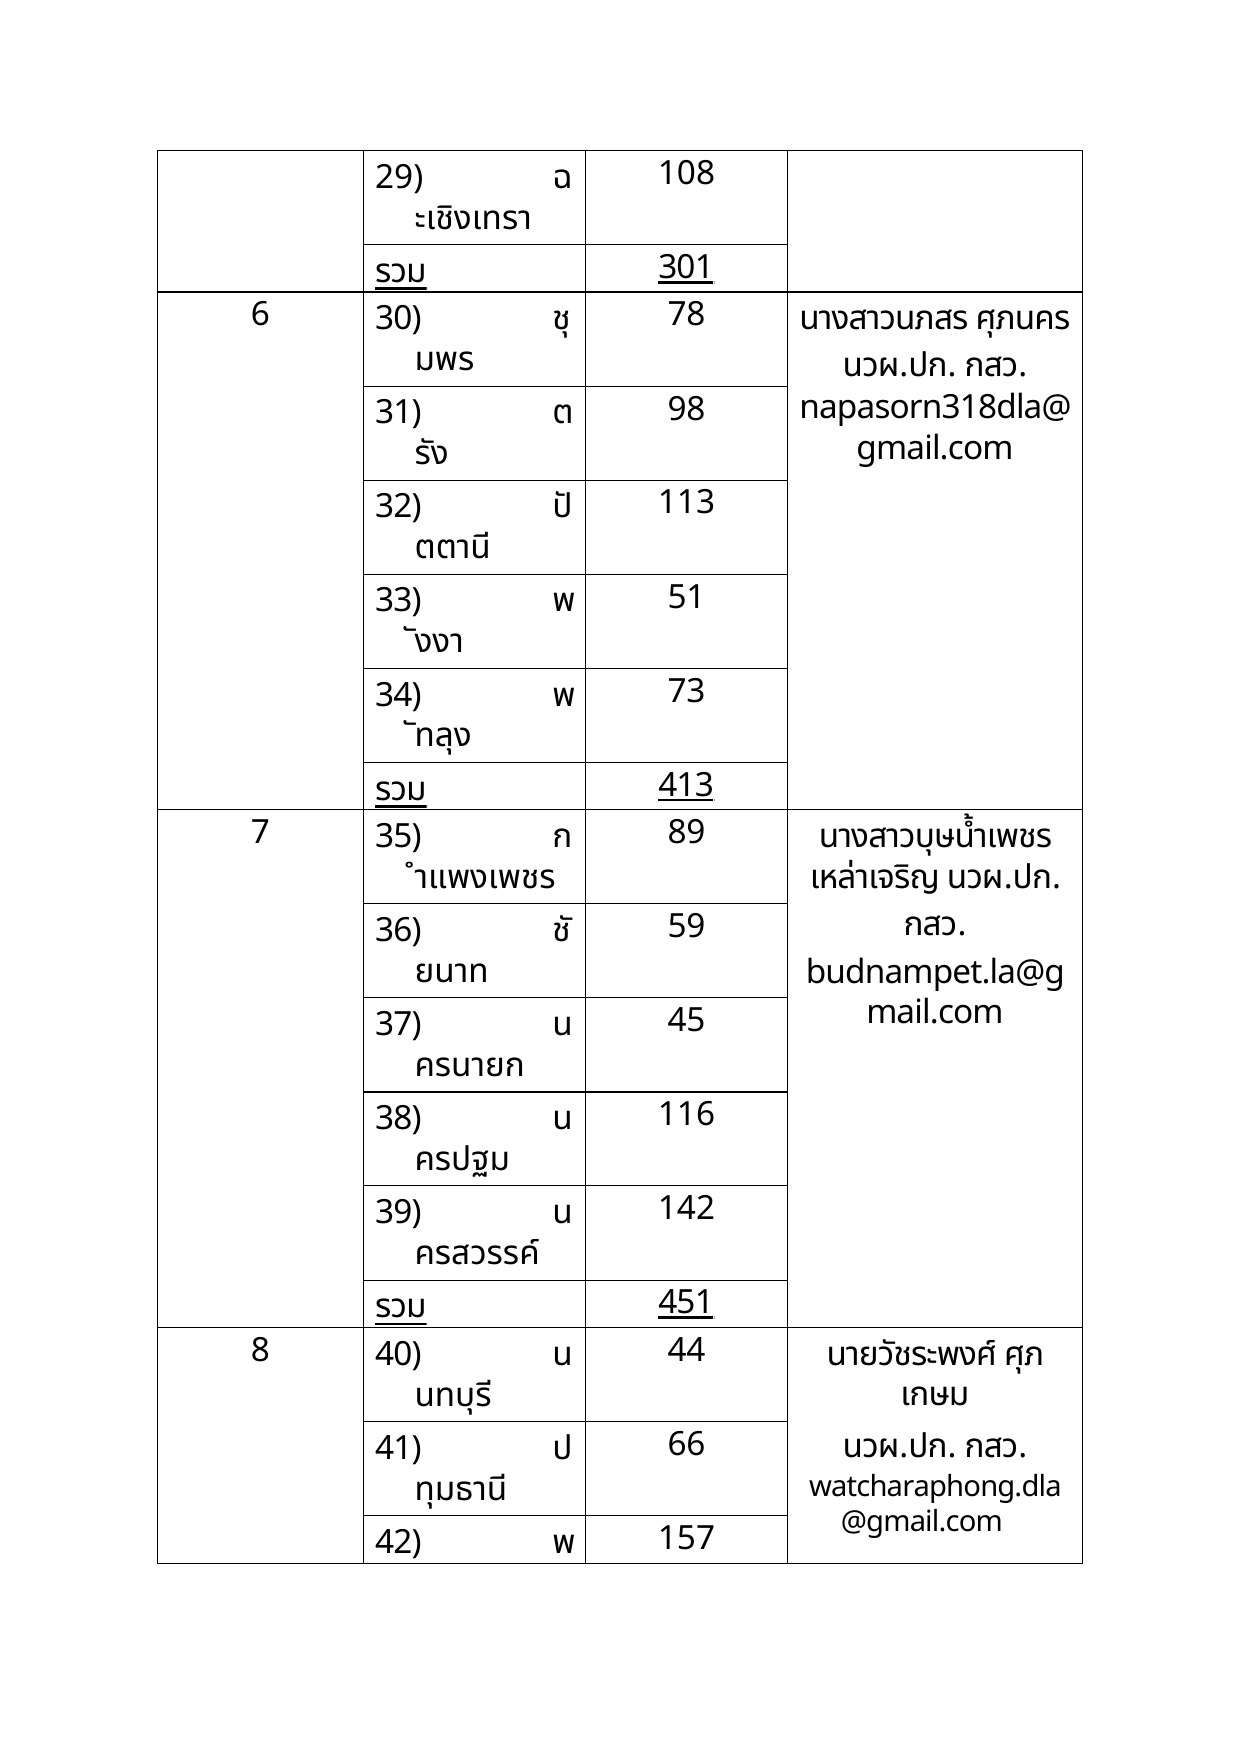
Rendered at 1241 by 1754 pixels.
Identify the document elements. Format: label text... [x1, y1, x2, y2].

table_cell 157 [586, 1516, 787, 1563]
table_cell พัทลุง [364, 669, 585, 762]
table_cell 78 [586, 293, 787, 386]
table_cell พระนครศรีอยุธยา [364, 1516, 585, 1563]
table_cell 142 [586, 1186, 787, 1279]
table_cell ชัยนาท [364, 904, 585, 997]
table_cell ฉะเชิงเทรา [364, 151, 585, 244]
table_cell 51 [586, 575, 787, 668]
table_cell 66 [586, 1422, 787, 1515]
table_cell 59 [586, 904, 787, 997]
table_cell ปัตตานี [364, 481, 585, 574]
table_cell 45 [586, 998, 787, 1091]
table_cell 6 [158, 293, 363, 809]
table_cell 108 [586, 151, 787, 244]
table_cell 116 [586, 1093, 787, 1185]
table_cell 301 [586, 245, 787, 291]
table_cell 89 [586, 810, 787, 903]
table_cell 98 [586, 387, 787, 479]
table_cell 44 [586, 1328, 787, 1421]
table_cell 113 [586, 481, 787, 574]
table_cell นครปฐม [364, 1093, 585, 1185]
table_cell 413 [586, 763, 787, 809]
table_cell พังงา [364, 575, 585, 668]
table_cell 7 [158, 810, 363, 1327]
table_cell นครสวรรค์ [364, 1186, 585, 1279]
table_cell นครนายก [364, 998, 585, 1091]
table_cell นายวัชระพงศ์ ศุภเกษม นวผ.ปก. กสว. watcharaphong.dla@gmail.com [788, 1328, 1082, 1563]
table_cell รวม [364, 763, 585, 809]
table_cell รวม [364, 1281, 585, 1327]
table_cell ปทุมธานี [364, 1422, 585, 1515]
table_cell รวม [364, 245, 585, 291]
table_cell นนทบุรี [364, 1328, 585, 1421]
table_cell นางสาวนภสร ศุภนคร นวผ.ปก. กสว. napasorn318dla@gmail.com [788, 293, 1082, 809]
table_cell 73 [586, 669, 787, 762]
table_cell 8 [158, 1328, 363, 1563]
table_cell ชุมพร [364, 293, 585, 386]
table_cell 451 [586, 1281, 787, 1327]
table_cell กำแพงเพชร [364, 810, 585, 903]
table_cell ตรัง [364, 387, 585, 479]
table_cell นางสาวบุษน้ำเพชร เหล่าเจริญ นวผ.ปก. กสว. budnampet.la@gmail.com [788, 810, 1082, 1327]
